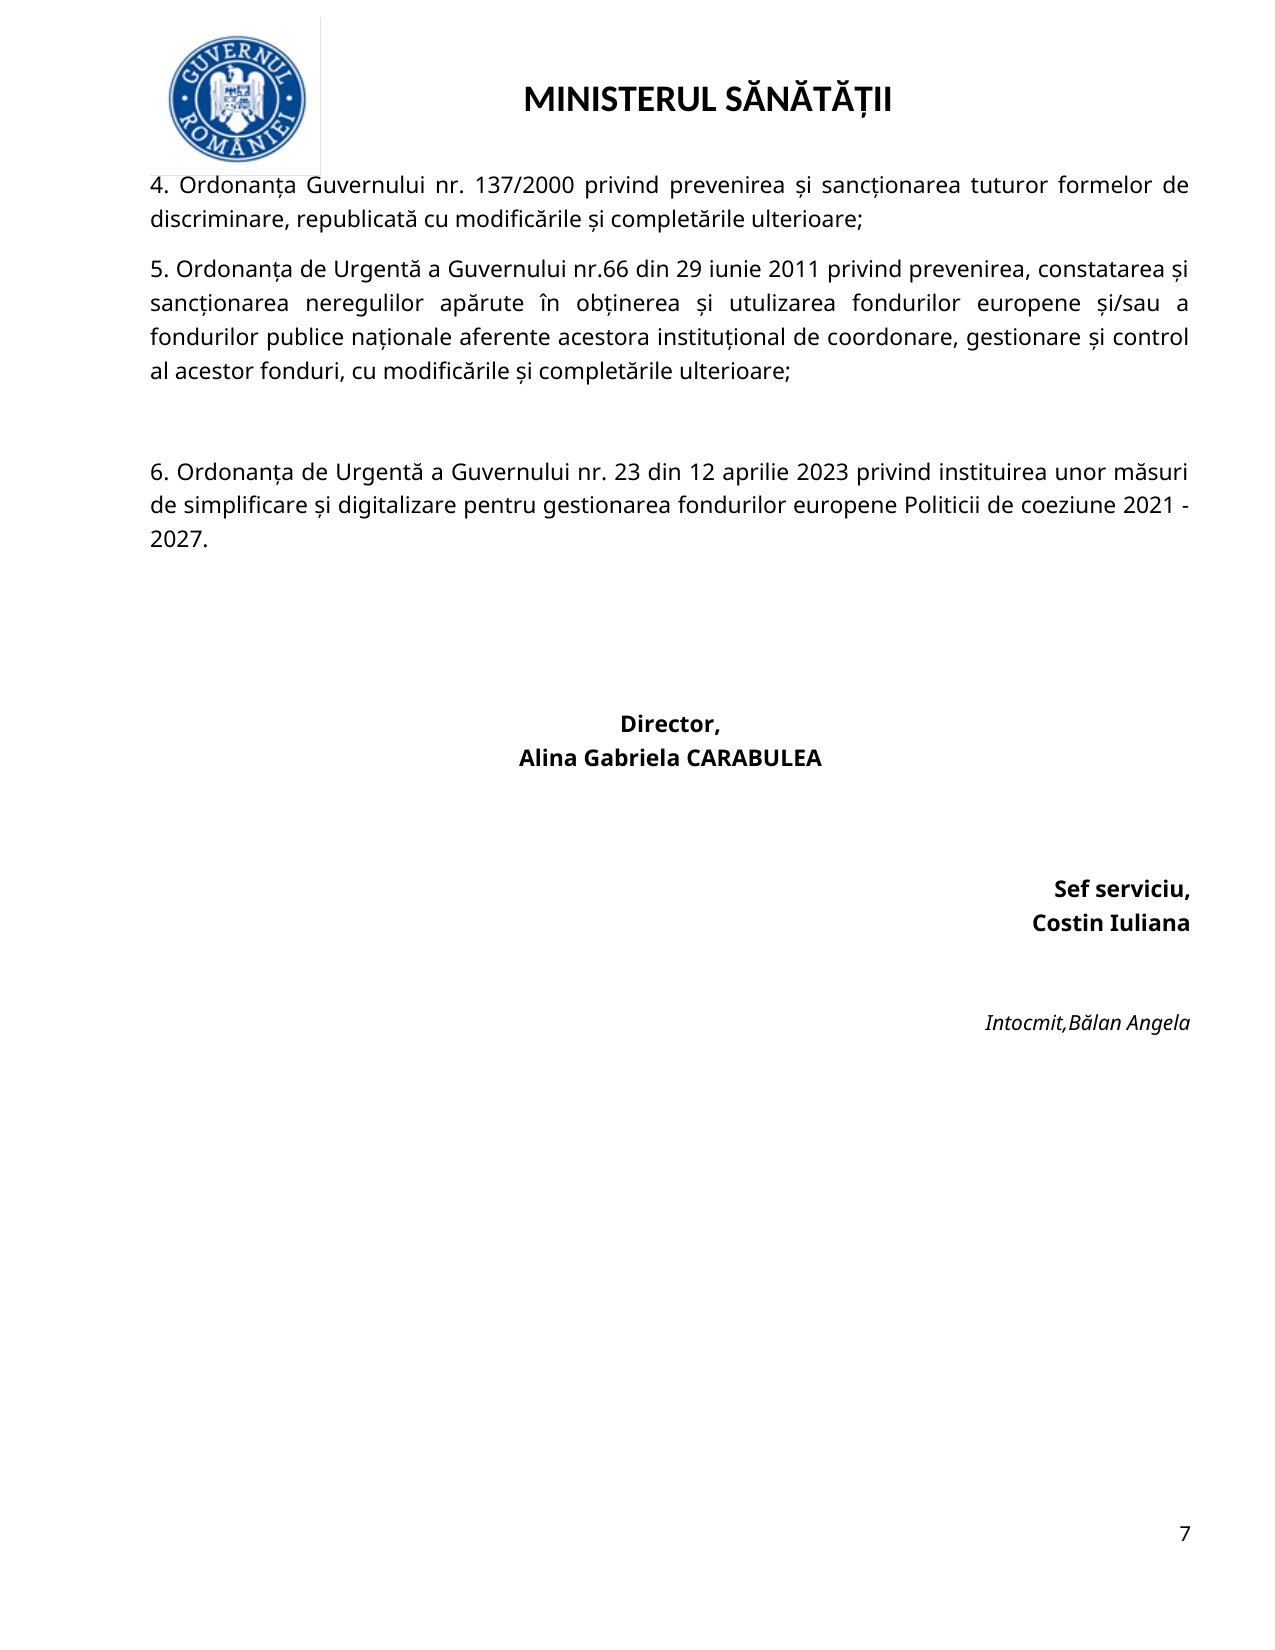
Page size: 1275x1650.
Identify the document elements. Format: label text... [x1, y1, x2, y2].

text 4. Ordonanța Guvernului nr. 137/2000 privind prevenirea și sancționarea tuturor formelor de discriminare, republicată cu modificările și completările ulterioare; [150, 169, 1191, 234]
text Director, [150, 708, 1191, 739]
text 5. Ordonanța de Urgentă a Guvernului nr.66 din 29 iunie 2011 privind prevenirea, constatarea și sancționarea neregulilor apărute în obținerea și utulizarea fondurilor europene și/sau a fondurilor publice naționale aferente acestora instituțional de coordonare, gestionare și control al acestor fonduri, cu modificările și completările ulterioare; [150, 253, 1191, 386]
picture [150, 17, 322, 169]
text Sef serviciu, [150, 873, 1191, 905]
text Alina Gabriela CARABULEA [150, 742, 1191, 773]
text Intocmit,Bălan Angela [150, 1008, 1191, 1037]
text Costin Iuliana [150, 907, 1191, 938]
text 6. Ordonanța de Urgentă a Guvernului nr. 23 din 12 aprilie 2023 privind instituirea unor măsuri de simplificare și digitalizare pentru gestionarea fondurilor europene Politicii de coeziune 2021 - 2027. [150, 455, 1191, 554]
